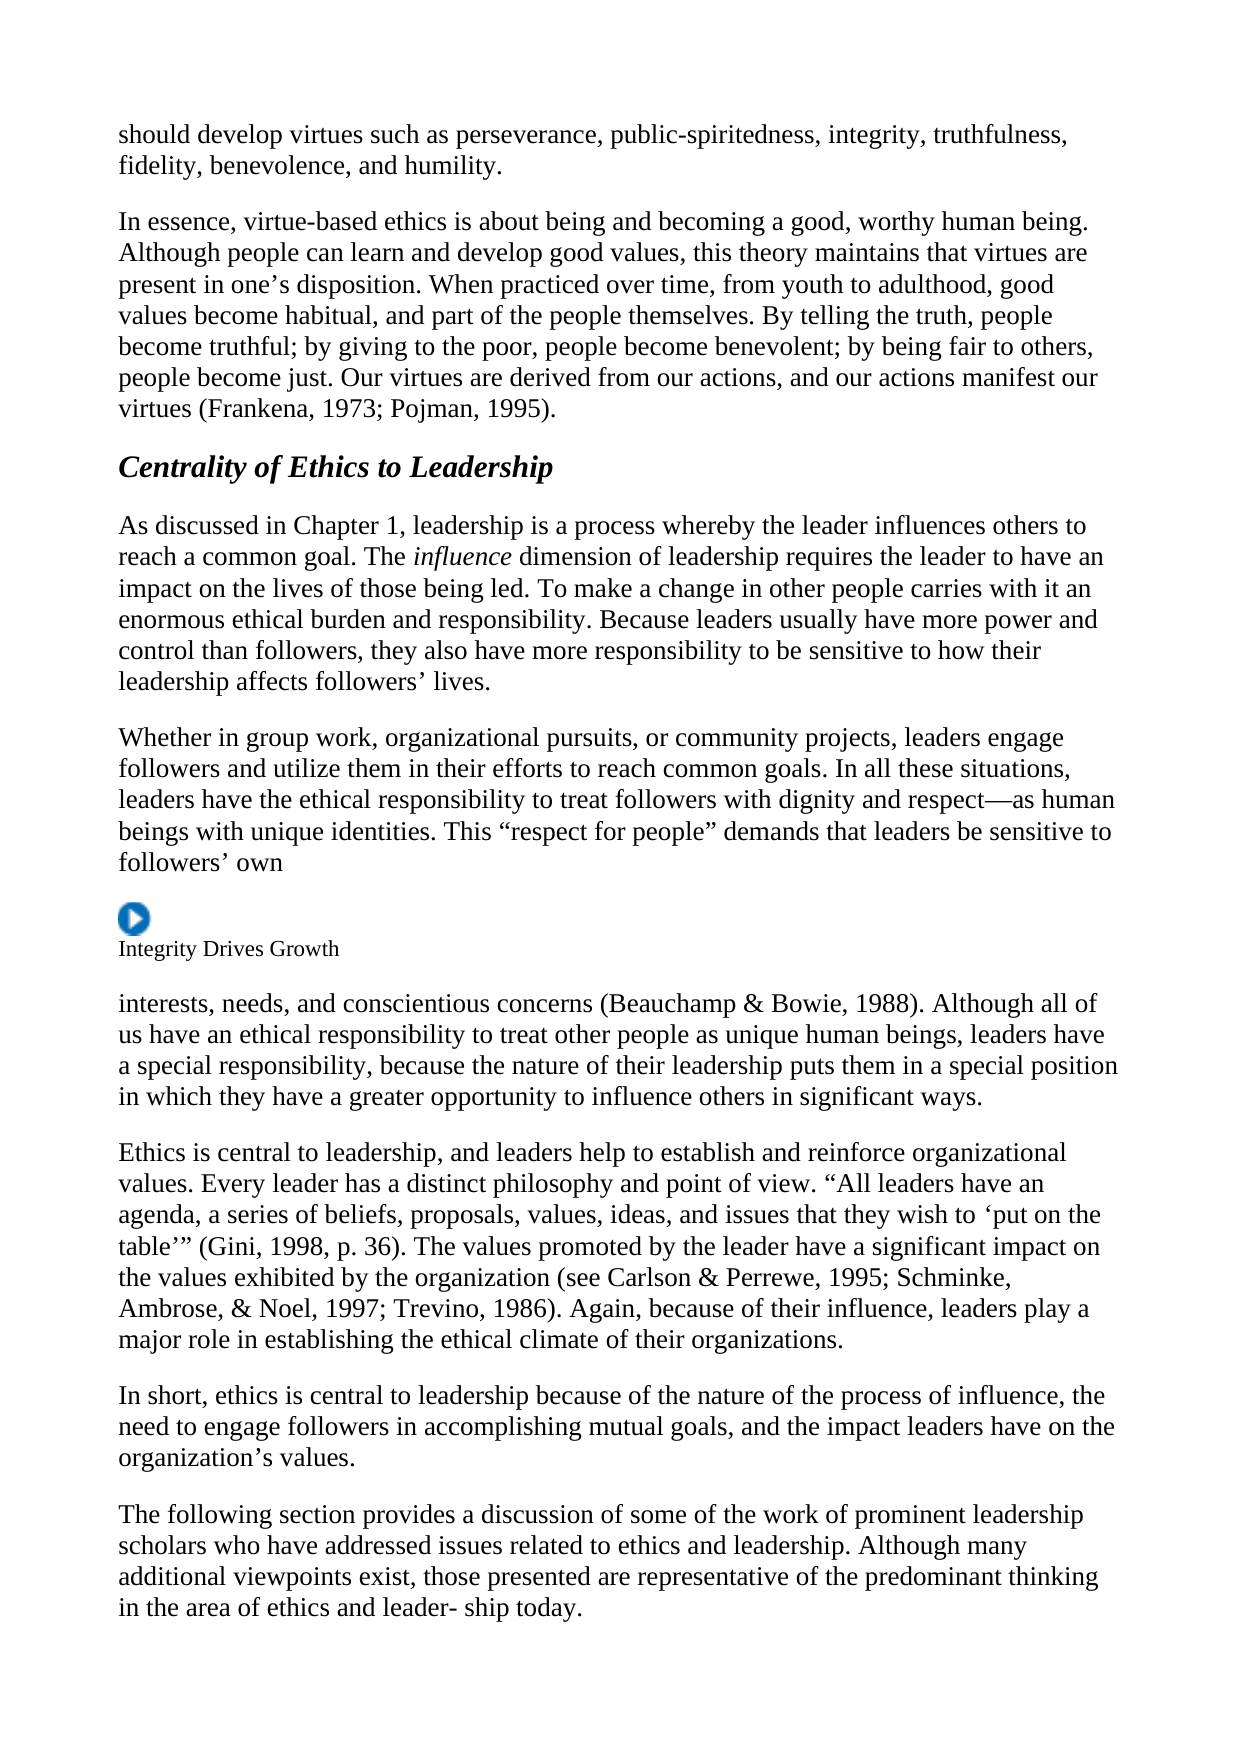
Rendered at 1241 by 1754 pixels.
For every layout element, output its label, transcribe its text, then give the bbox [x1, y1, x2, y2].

text As discussed in Chapter 1, leadership is a process whereby the leader influences others to reach a common goal. The influence dimension of leadership requires the leader to have an impact on the lives of those being led. To make a change in other people carries with it an enormous ethical burden and responsibility. Because leaders usually have more power and control than followers, they also have more responsibility to be sensitive to how their leadership affects followers’ lives. [118, 509, 1122, 696]
text Ethics is central to leadership, and leaders help to establish and reinforce organizational values. Every leader has a distinct philosophy and point of view. “All leaders have an agenda, a series of beliefs, proposals, values, ideas, and issues that they wish to ‘put on the table’” (Gini, 1998, p. 36). The values promoted by the leader have a significant impact on the values exhibited by the organization (see Carlson & Perrewe, 1995; Schminke, Ambrose, & Noel, 1997; Trevino, 1986). Again, because of their influence, leaders play a major role in establishing the ethical climate of their organizations. [118, 1136, 1122, 1354]
text interests, needs, and conscientious concerns (Beauchamp & Bowie, 1988). Although all of us have an ethical responsibility to treat other people as unique human beings, leaders have a special responsibility, because the nature of their leadership puts them in a special position in which they have a greater opportunity to influence others in significant ways. [118, 987, 1122, 1111]
picture [118, 902, 152, 936]
text In essence, virtue-based ethics is about being and becoming a good, worthy human being. Although people can learn and develop good values, this theory maintains that virtues are present in one’s disposition. When practiced over time, from youth to adulthood, good values become habitual, and part of the people themselves. By telling the truth, people become truthful; by giving to the poor, people become benevolent; by being fair to others, people become just. Our virtues are derived from our actions, and our actions manifest our virtues (Frankena, 1973; Pojman, 1995). [118, 205, 1122, 423]
text Centrality of Ethics to Leadership [118, 448, 1122, 484]
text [118, 118, 1122, 180]
text Integrity Drives Growth [118, 935, 1122, 962]
text The following section provides a discussion of some of the work of prominent leadership scholars who have addressed issues related to ethics and leadership. Although many additional viewpoints exist, those presented are representative of the predominant thinking in the area of ethics and leader- ship today. [118, 1498, 1122, 1622]
text Whether in group work, organizational pursuits, or community projects, leaders engage followers and utilize them in their efforts to reach common goals. In all these situations, leaders have the ethical responsibility to treat followers with dignity and respect—as human beings with unique identities. This “respect for people” demands that leaders be sensitive to followers’ own [118, 721, 1122, 877]
text In short, ethics is central to leadership because of the nature of the process of influence, the need to engage followers in accomplishing mutual goals, and the impact leaders have on the organization’s values. [118, 1379, 1122, 1473]
